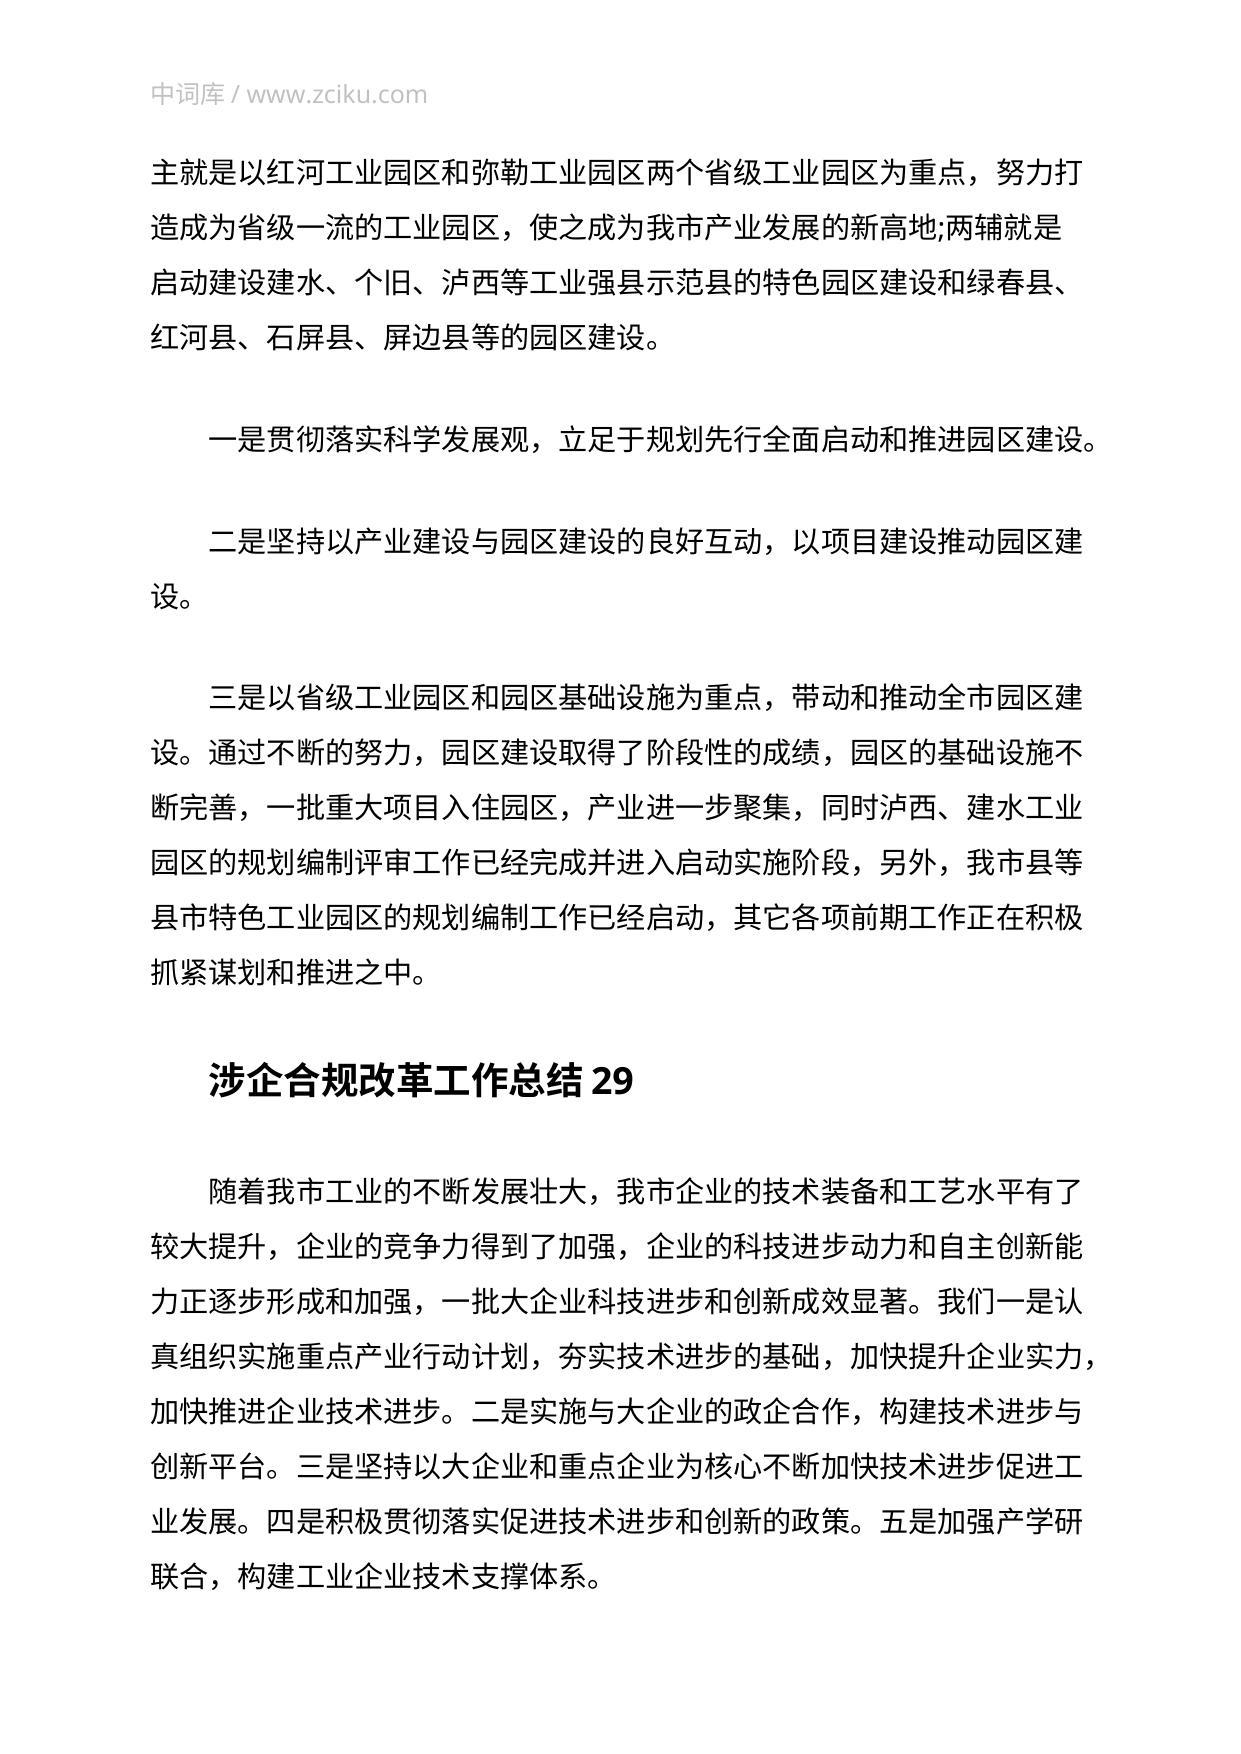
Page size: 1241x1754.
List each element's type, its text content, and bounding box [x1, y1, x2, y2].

text 随着我市工业的不断发展壮大，我市企业的技术装备和工艺水平有了较大提升，企业的竞争力得到了加强，企业的科技进步动力和自主创新能力正逐步形成和加强，一批大企业科技进步和创新成效显著。我们一是认真组织实施重点产业行动计划，夯实技术进步的基础，加快提升企业实力，加快推进企业技术进步。二是实施与大企业的政企合作，构建技术进步与创新平台。三是坚持以大企业和重点企业为核心不断加快技术进步促进工业发展。四是积极贯彻落实促进技术进步和创新的政策。五是加强产学研联合，构建工业企业技术支撑体系。 [150, 1169, 1090, 1595]
text 二是坚持以产业建设与园区建设的良好互动，以项目建设推动园区建设。 [150, 518, 1090, 616]
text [150, 150, 1090, 357]
text 三是以省级工业园区和园区基础设施为重点，带动和推动全市园区建设。通过不断的努力，园区建设取得了阶段性的成绩，园区的基础设施不断完善，一批重大项目入住园区，产业进一步聚集，同时泸西、建水工业园区的规划编制评审工作已经完成并进入启动实施阶段，另外，我市县等县市特色工业园区的规划编制工作已经启动，其它各项前期工作正在积极抓紧谋划和推进之中。 [150, 675, 1090, 992]
text 一是贯彻落实科学发展观，立足于规划先行全面启动和推进园区建设。 [150, 417, 1090, 459]
text 涉企合规改革工作总结29 [150, 1051, 1090, 1106]
